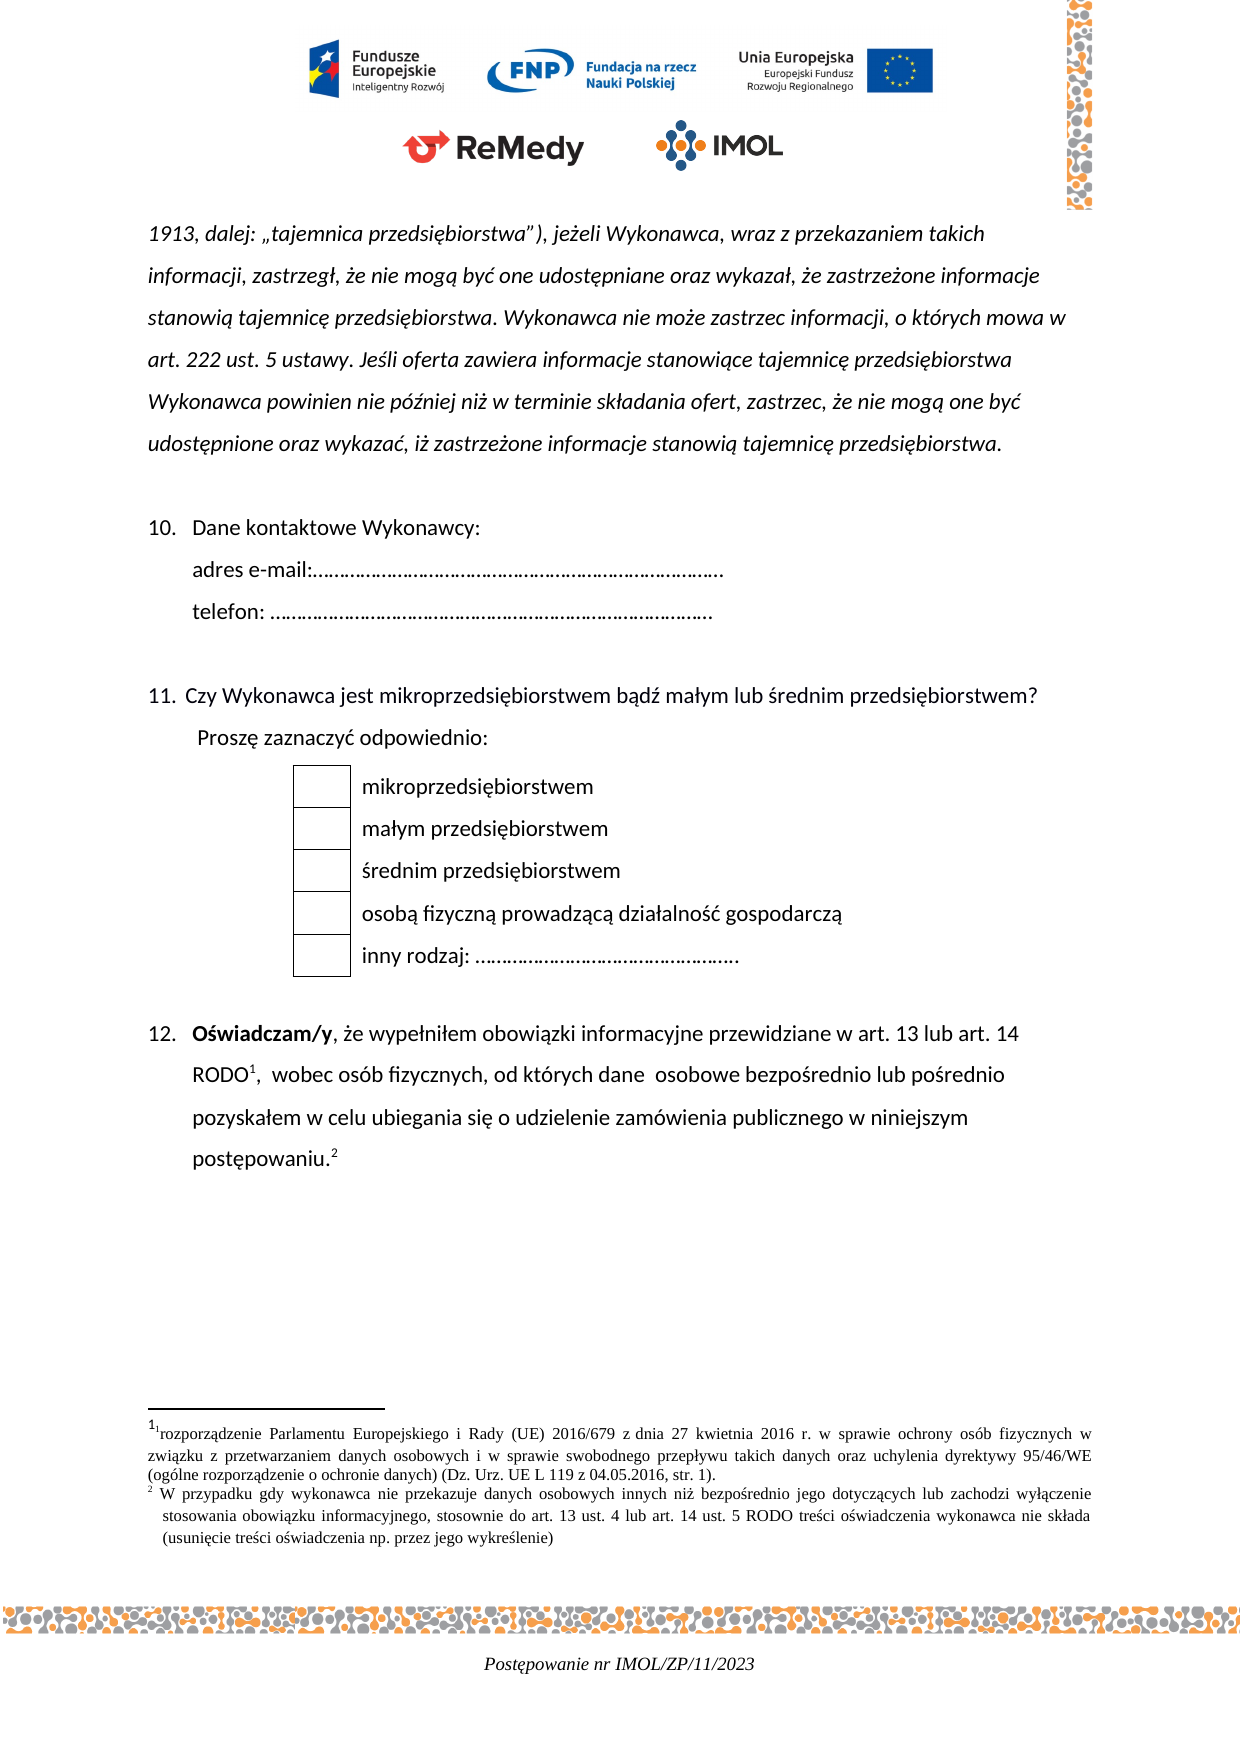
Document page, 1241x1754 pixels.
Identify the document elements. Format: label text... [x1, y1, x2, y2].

table_cell inny rodzaj: ………………………………………….. [351, 934, 1093, 976]
table_header mikroprzedsiębiorstwem [351, 765, 1093, 807]
list Czy Wykonawca jest mikroprzedsiębiorstwem bądź małym lub średnim przedsiębiorstwem? [148, 681, 1093, 709]
picture [656, 120, 783, 171]
picture [384, 120, 602, 171]
table_cell [294, 808, 350, 849]
table_cell małym przedsiębiorstwem [351, 807, 1093, 849]
table_cell [294, 935, 350, 976]
picture [3, 1605, 1240, 1634]
text adres e-mail:…………………………………………………………………… [192, 555, 1093, 583]
table_header [294, 766, 350, 807]
table_cell [294, 850, 350, 891]
picture [1067, 0, 1092, 209]
table_cell [294, 892, 350, 933]
table_cell średnim przedsiębiorstwem [351, 849, 1093, 891]
table_cell osobą fizyczną prowadzącą działalność gospodarczą [351, 891, 1093, 933]
list Oświadczam/y, że wypełniłem obowiązki informacyjne przewidziane w art. 13 lub art. 14 RODO, wobec osób fizycznych, od których dane osobowe bezpośrednio lub pośrednio pozyskałem w celu ubiegania się o udzielenie zamówienia publicznego w niniejszym postępowaniu.2 [148, 1019, 1093, 1173]
text telefon: ………………………………………………………………………… [192, 597, 1093, 625]
text Proszę zaznaczyć odpowiednio: [192, 723, 1093, 751]
picture [295, 25, 947, 112]
list Dane kontaktowe Wykonawcy: [148, 513, 1093, 541]
